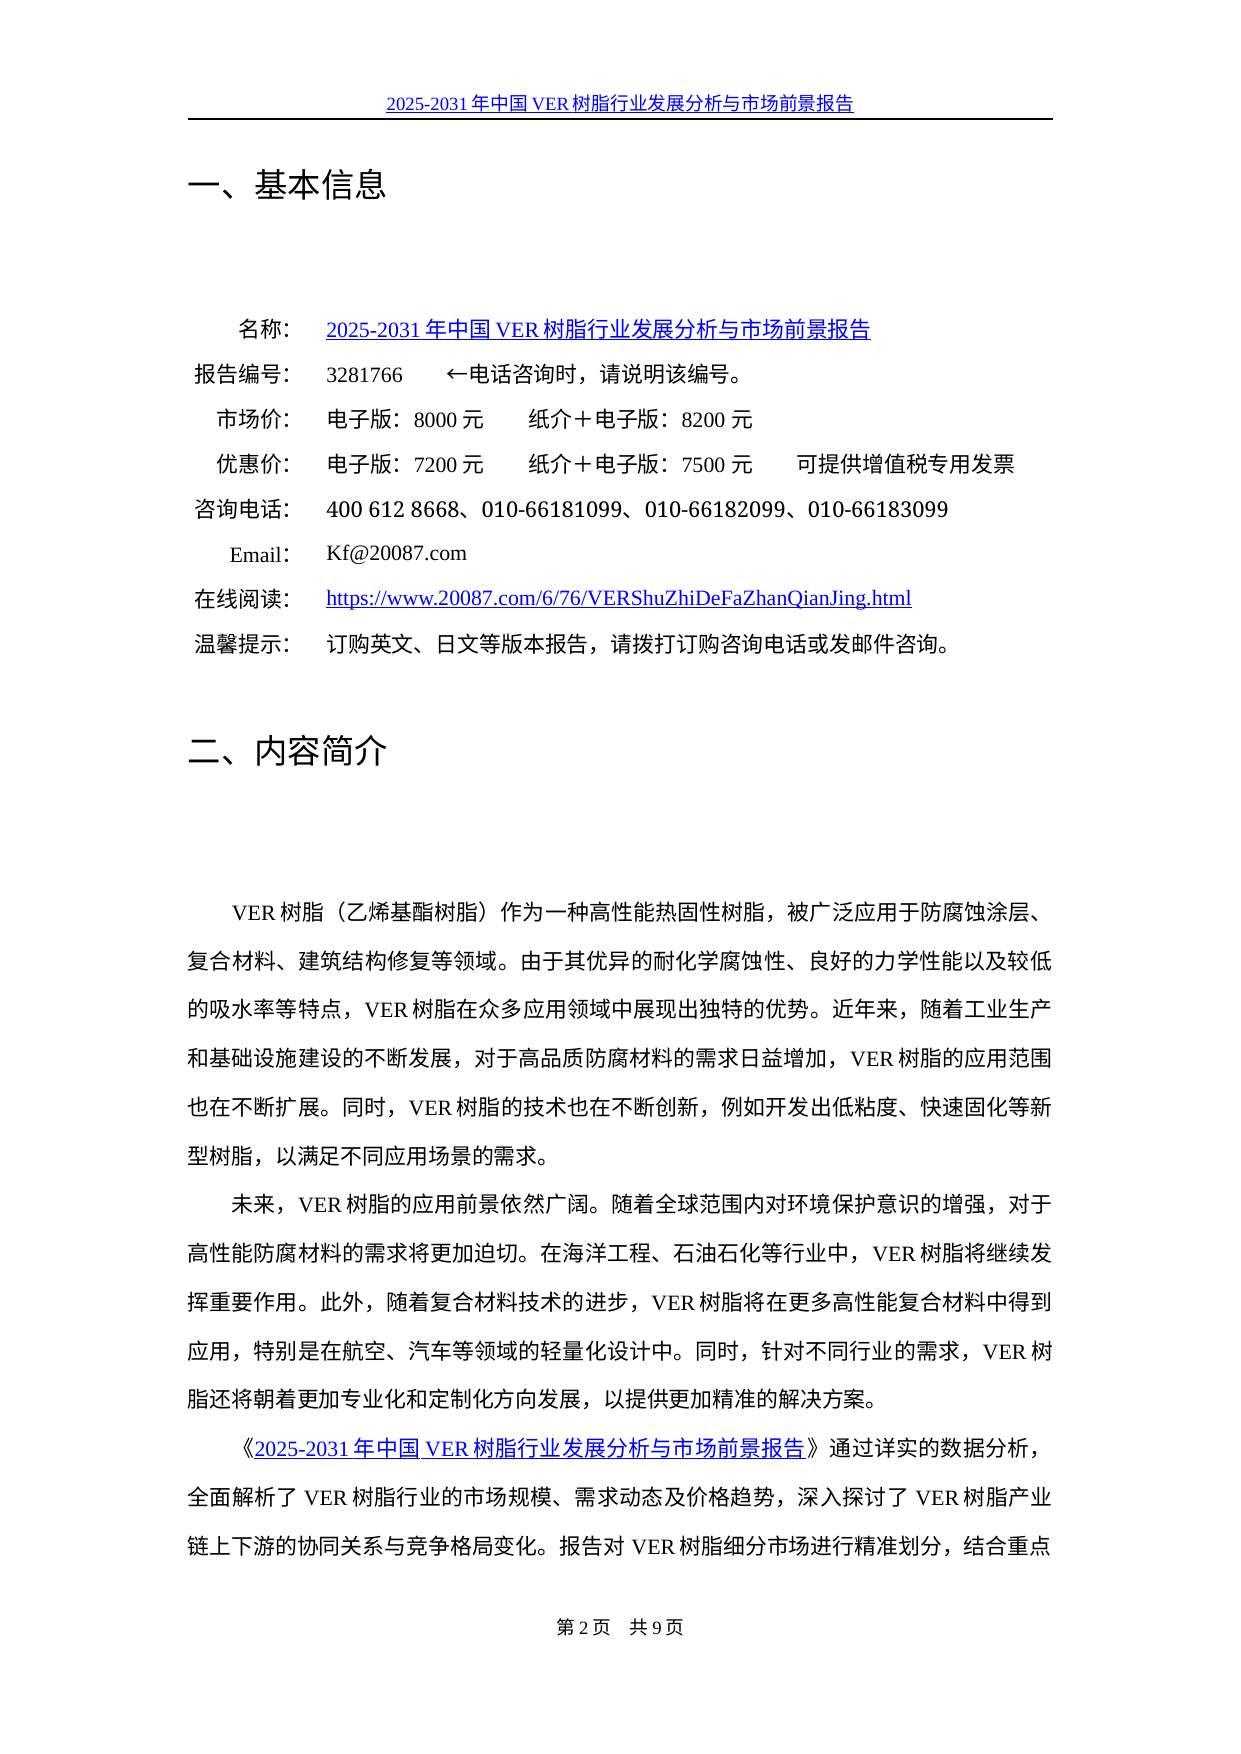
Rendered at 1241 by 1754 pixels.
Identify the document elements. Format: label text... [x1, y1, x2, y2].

table_header 名称： [167, 312, 315, 357]
table_cell 3281766 ←电话咨询时，请说明该编号。 [315, 357, 1073, 402]
table_cell 报告编号： [167, 357, 315, 402]
table_cell 温馨提示： [167, 627, 315, 672]
table_cell [315, 582, 1073, 627]
table_cell 优惠价： [167, 447, 315, 492]
table_cell Kf@20087.com [315, 537, 1073, 582]
table_cell 咨询电话： [167, 492, 315, 537]
title 一、基本信息 [187, 150, 1053, 215]
title 二、内容简介 [187, 717, 1053, 782]
table_cell 电子版：7200 元 纸介＋电子版：7500 元 可提供增值税专用发票 [315, 447, 1073, 492]
table_header 2025-2031年中国VER树脂行业发展分析与市场前景报告 [315, 312, 1073, 357]
table_cell 电子版：8000 元 纸介＋电子版：8200 元 [315, 402, 1073, 447]
table_cell 市场价： [167, 402, 315, 447]
table_cell Email： [167, 537, 315, 582]
table_cell 订购英文、日文等版本报告，请拨打订购咨询电话或发邮件咨询。 [315, 627, 1073, 672]
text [187, 894, 1053, 1561]
table_cell 400 612 8668、010-66181099、010-66182099、010-66183099 [315, 492, 1073, 537]
table_cell 在线阅读： [167, 582, 315, 627]
